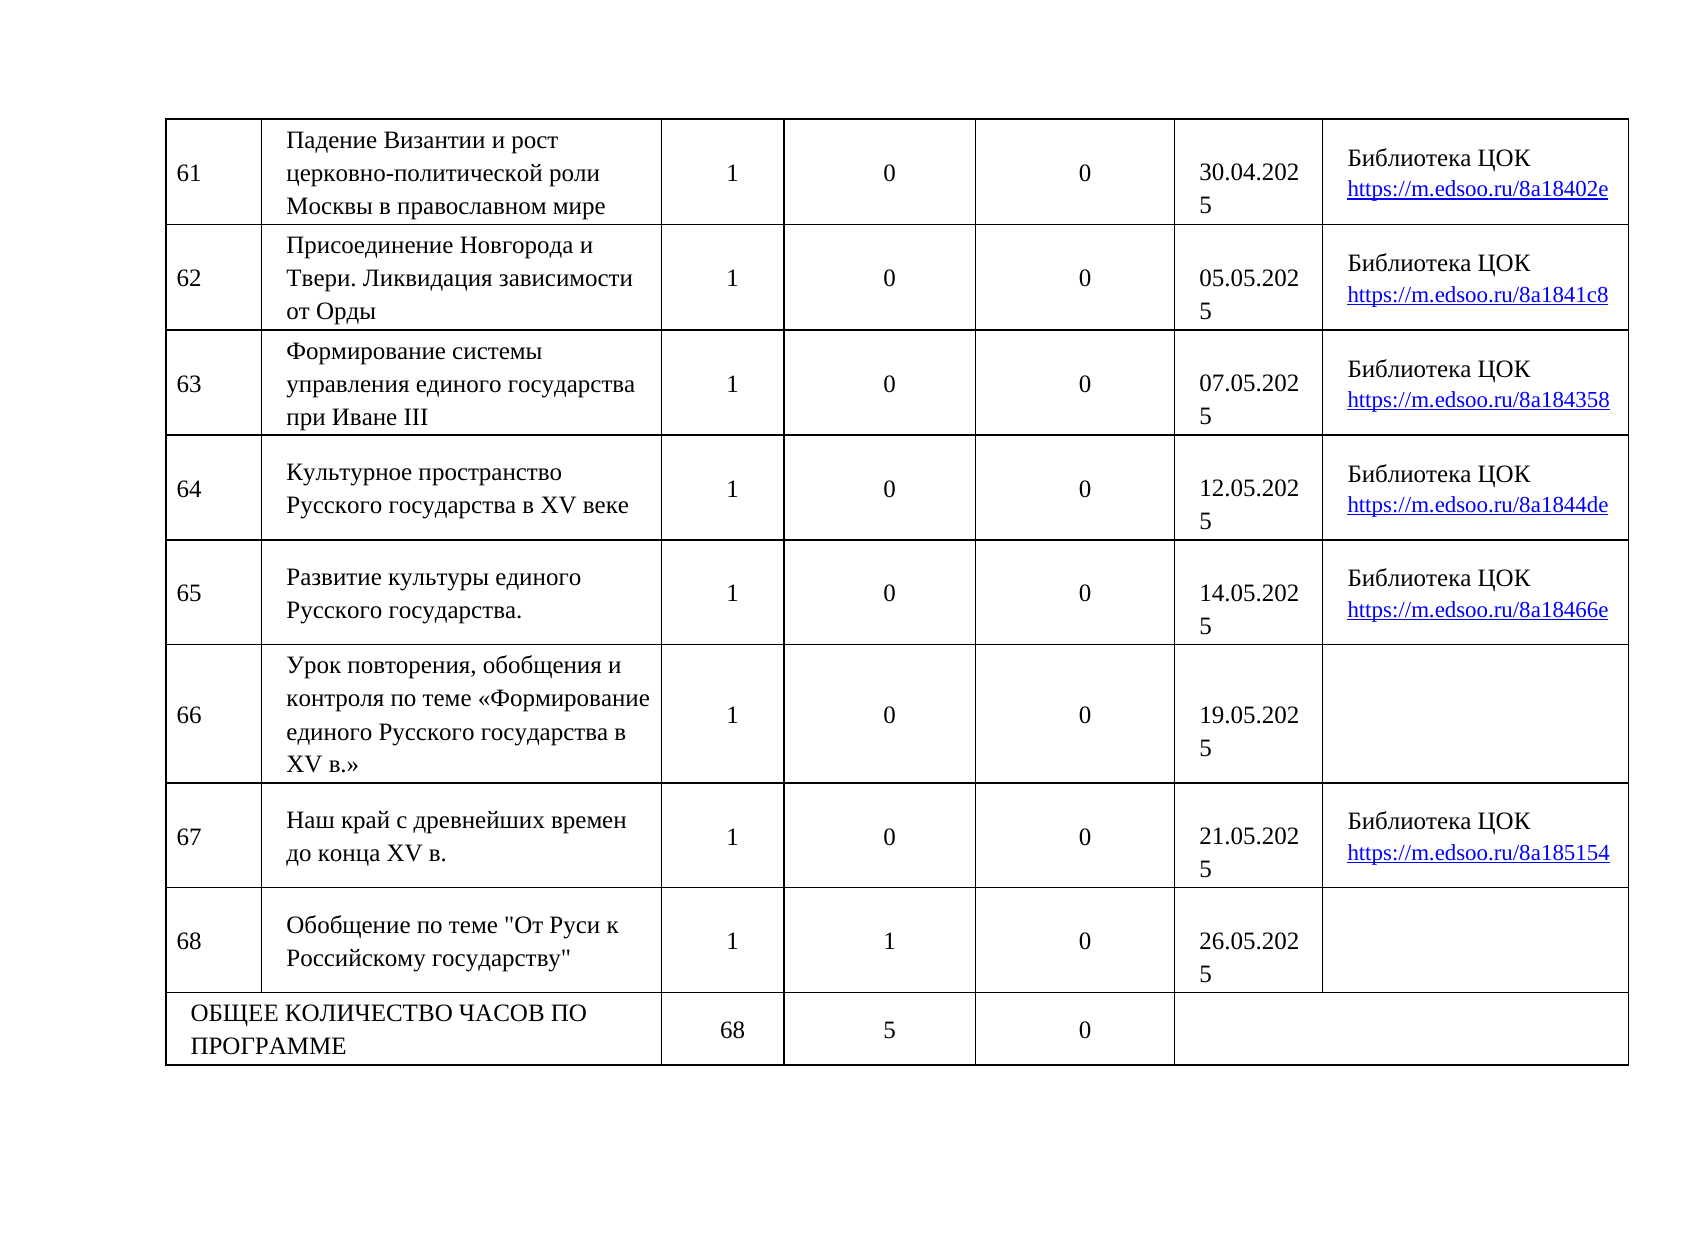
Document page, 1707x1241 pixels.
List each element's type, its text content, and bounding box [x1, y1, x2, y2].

table_cell 1 [785, 888, 975, 992]
table_cell Библиотека ЦОК https://m.edsoo.ru/8a1844de [1323, 436, 1628, 539]
table_cell 0 [976, 225, 1174, 329]
table_cell 30.04.2025 [1175, 120, 1322, 223]
table_cell 0 [976, 541, 1174, 644]
table_cell 1 [662, 888, 783, 992]
table_cell 0 [976, 784, 1174, 887]
table_cell 0 [976, 436, 1174, 539]
table_cell 0 [785, 120, 975, 223]
table_cell 67 [167, 784, 261, 887]
table_cell 1 [662, 541, 783, 644]
table_cell 0 [785, 784, 975, 887]
table_cell Формирование системы управления единого государства при Иване III [262, 331, 661, 434]
table_cell Обобщение по теме "От Руси к Российскому государству" [262, 888, 661, 992]
table_cell Культурное пространство Русского государства в XV веке [262, 436, 661, 539]
table_cell Библиотека ЦОК https://m.edsoo.ru/8a185154 [1323, 784, 1628, 887]
table_cell 68 [662, 993, 783, 1064]
table_cell [1175, 993, 1628, 1064]
table_cell 64 [167, 436, 261, 539]
table_cell Падение Византии и рост церковно-политической роли Москвы в православном мире [262, 120, 661, 223]
table_cell Библиотека ЦОК https://m.edsoo.ru/8a184358 [1323, 331, 1628, 434]
table_cell 05.05.2025 [1175, 225, 1322, 329]
table_cell 65 [167, 541, 261, 644]
table_cell 63 [167, 331, 261, 434]
table_cell 68 [167, 888, 261, 992]
table_cell 0 [785, 225, 975, 329]
table_cell 0 [785, 541, 975, 644]
table_cell 1 [662, 331, 783, 434]
table_cell [1323, 888, 1628, 992]
table_cell Библиотека ЦОК https://m.edsoo.ru/8a18402e [1323, 120, 1628, 223]
table_cell Библиотека ЦОК https://m.edsoo.ru/8a1841c8 [1323, 225, 1628, 329]
table_cell 0 [785, 331, 975, 434]
table_cell 0 [976, 888, 1174, 992]
table_cell ОБЩЕЕ КОЛИЧЕСТВО ЧАСОВ ПО ПРОГРАММЕ [167, 993, 661, 1064]
table_cell 21.05.2025 [1175, 784, 1322, 887]
table_cell 66 [167, 645, 261, 782]
table_cell 14.05.2025 [1175, 541, 1322, 644]
table_cell 12.05.2025 [1175, 436, 1322, 539]
table_cell Урок повторения, обобщения и контроля по теме «Формирование единого Русского государства в XV в.» [262, 645, 661, 782]
table_cell 1 [662, 645, 783, 782]
table_cell 61 [167, 120, 261, 223]
table_cell 1 [662, 225, 783, 329]
table_cell 26.05.2025 [1175, 888, 1322, 992]
table_cell 0 [976, 120, 1174, 223]
table_cell 62 [167, 225, 261, 329]
table_cell Наш край с древнейших времен до конца XV в. [262, 784, 661, 887]
table_cell 1 [662, 784, 783, 887]
table_cell 1 [662, 120, 783, 223]
table_cell Библиотека ЦОК https://m.edsoo.ru/8a18466e [1323, 541, 1628, 644]
table_cell 07.05.2025 [1175, 331, 1322, 434]
table_cell 0 [976, 645, 1174, 782]
table_cell 0 [976, 993, 1174, 1064]
table_cell 0 [785, 436, 975, 539]
table_cell [1323, 645, 1628, 782]
table_cell 1 [662, 436, 783, 539]
table_cell 5 [785, 993, 975, 1064]
table_cell Присоединение Новгорода и Твери. Ликвидация зависимости от Орды [262, 225, 661, 329]
table_cell 19.05.2025 [1175, 645, 1322, 782]
table_cell Развитие культуры единого Русского государства. [262, 541, 661, 644]
table_cell 0 [785, 645, 975, 782]
table_cell 0 [976, 331, 1174, 434]
